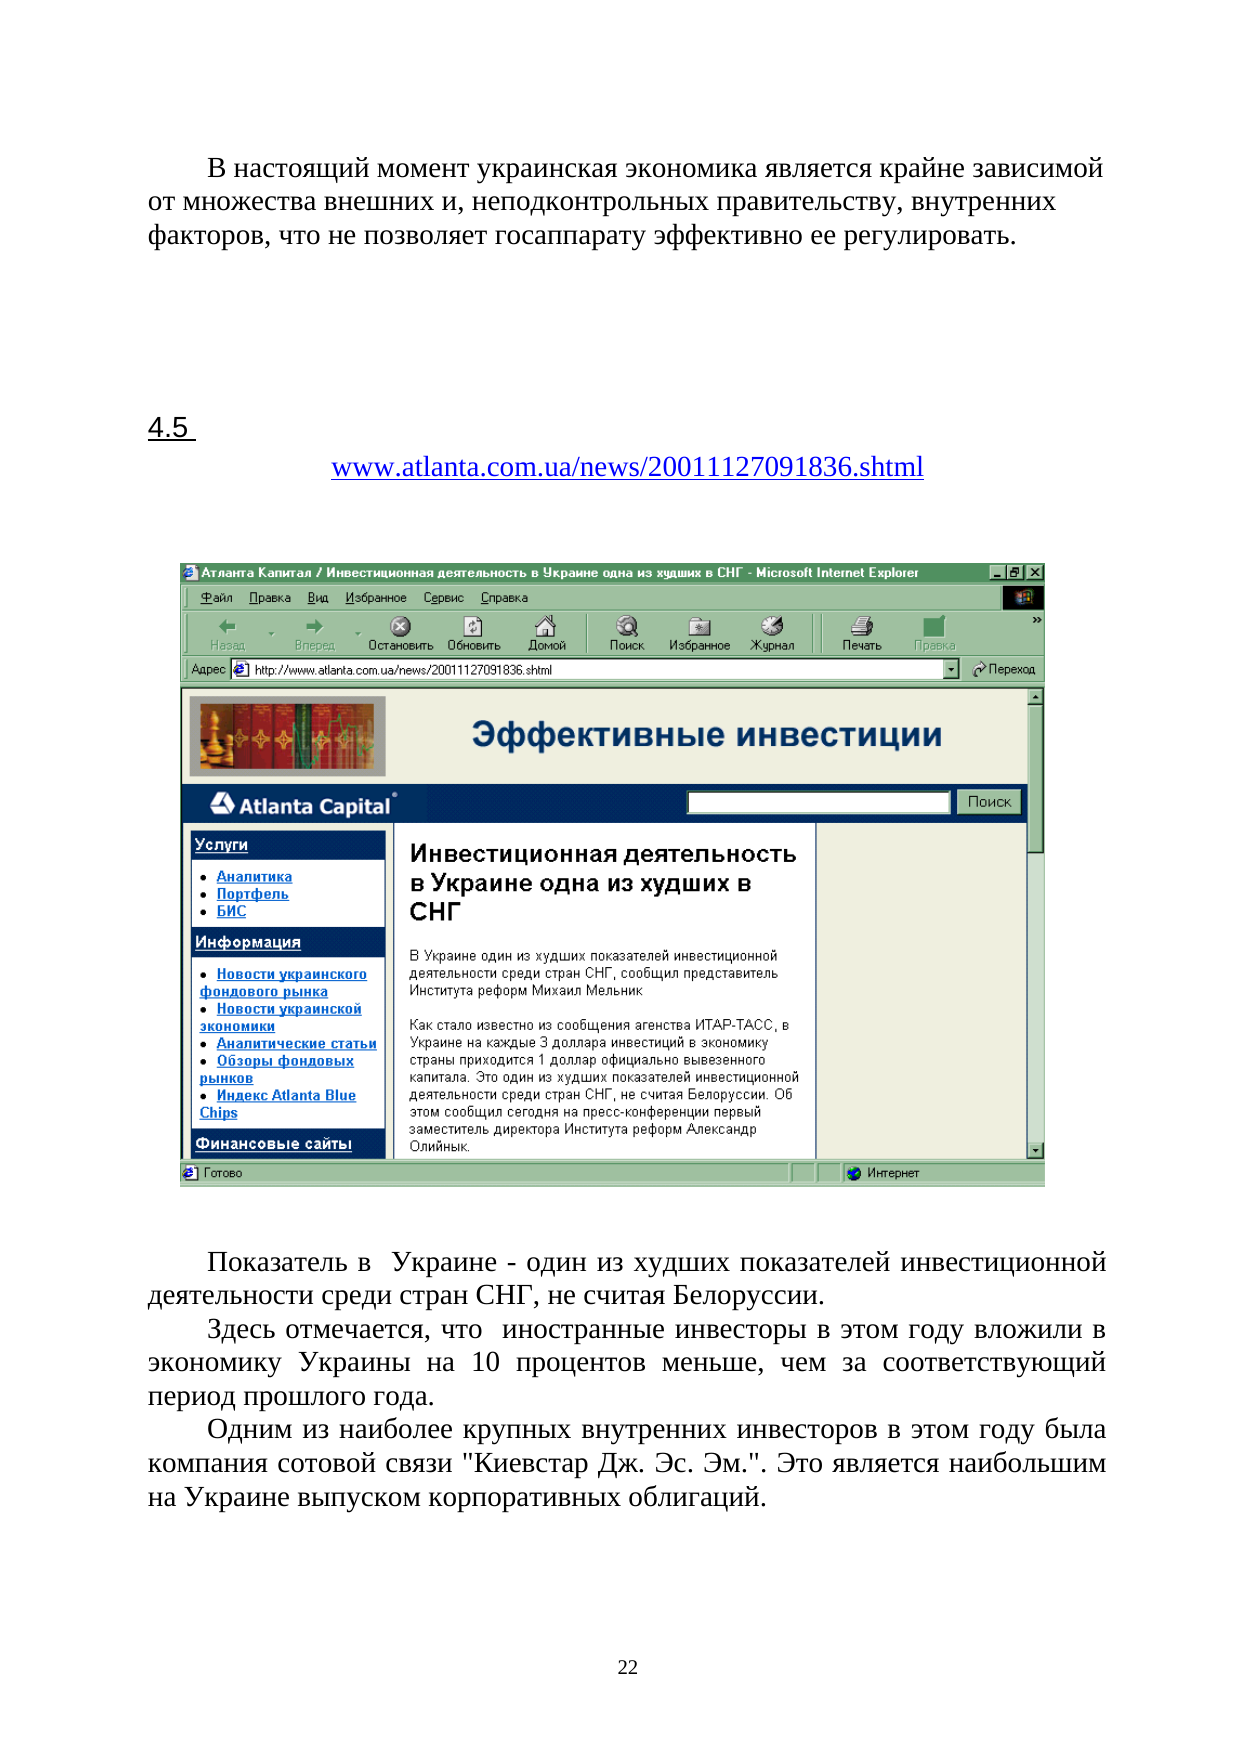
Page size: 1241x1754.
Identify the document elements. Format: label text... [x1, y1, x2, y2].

text www.atlanta.com.ua/news/20011127091836.shtml [148, 449, 1107, 483]
text В настоящий момент украинская экономика является крайне зависимой от множества внешних и, неподконтрольных правительству, внутренних факторов, что не позволяет госаппарату эффективно ее регулировать. [148, 150, 1107, 251]
text Показатель в Украине - один из худших показателей инвестиционной деятельности среди стран СНГ, не считая Белоруссии. [148, 1244, 1107, 1311]
subtitle 4.5 [148, 410, 1107, 443]
text Здесь отмечается, что иностранные инвесторы в этом году вложили в экономику Украины на 10 процентов меньше, чем за соответствующий период прошлого года. [148, 1311, 1107, 1412]
picture [180, 563, 1045, 1187]
text Одним из наиболее крупных внутренних инвесторов в этом году была компания сотовой связи "Киевстар Дж. Эс. Эм.". Это является наибольшим на Украине выпуском корпоративных облигаций. [148, 1412, 1107, 1512]
